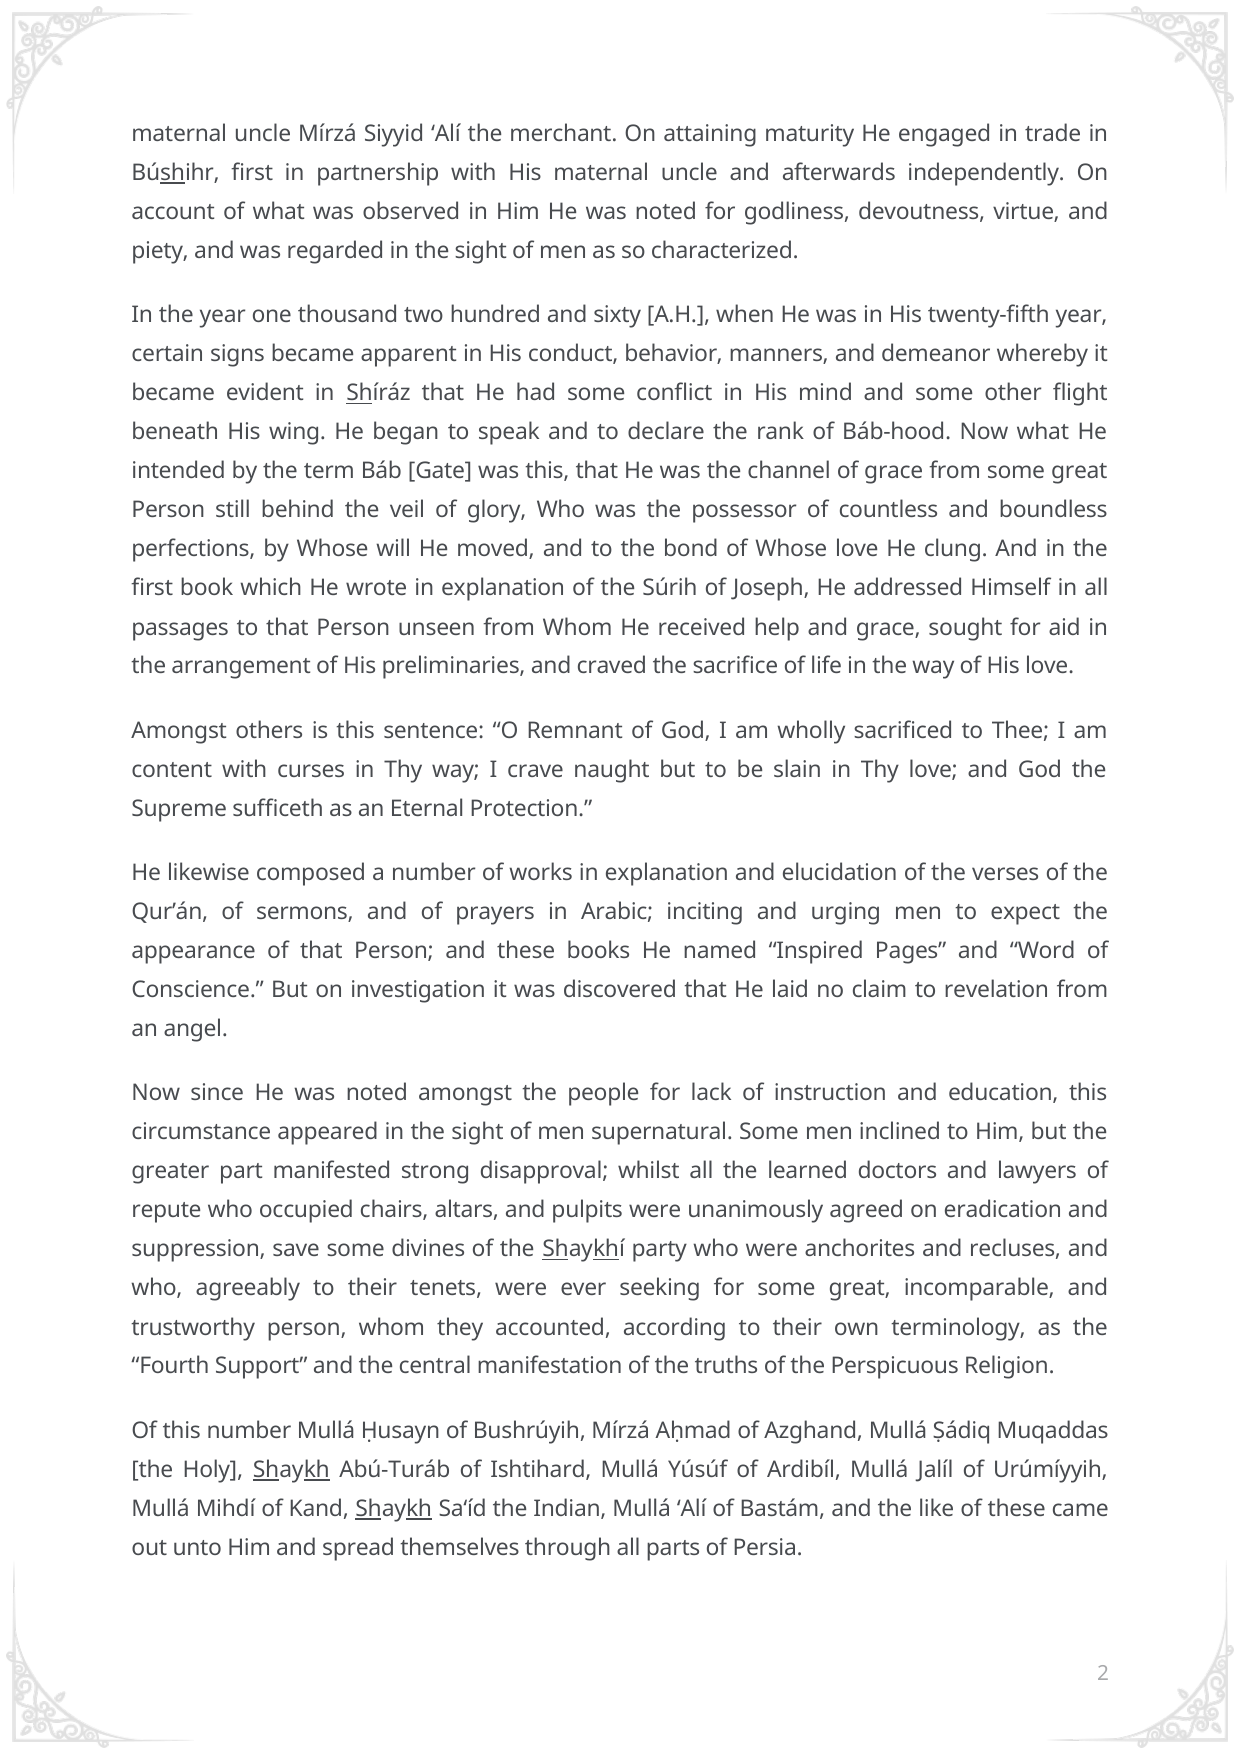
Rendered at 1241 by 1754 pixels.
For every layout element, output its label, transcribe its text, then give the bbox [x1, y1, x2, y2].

picture [1046, 1560, 1234, 1748]
text He likewise composed a number of works in explanation and elucidation of the verses of the Qur’án, of sermons, and of prayers in Arabic; inciting and urging men to expect the appearance of that Person; and these books He named “Inspired Pages” and “Word of Conscience.” But on investigation it was discovered that He laid no claim to revelation from an angel. [131, 856, 1109, 1043]
text Amongst others is this sentence: “O Remnant of God, I am wholly sacrificed to Thee; I am content with curses in Thy way; I crave naught but to be slain in Thy love; and God the Supreme sufficeth as an Eternal Protection.” [131, 713, 1109, 823]
text Now since He was noted amongst the people for lack of instruction and education, this circumstance appeared in the sight of men supernatural. Some men inclined to Him, but the greater part manifested strong disapproval; whilst all the learned doctors and lawyers of repute who occupied chairs, altars, and pulpits were unanimously agreed on eradication and suppression, save some divines of the Shaykhí party who were anchorites and recluses, and who, agreeably to their tenets, were ever seeking for some great, incomparable, and trustworthy person, whom they accounted, according to their own terminology, as the “Fourth Support” and the central manifestation of the truths of the Perspicuous Religion. [131, 1076, 1109, 1381]
picture [6, 6, 194, 194]
text In the year one thousand two hundred and sixty [A.H.], when He was in His twenty-fifth year, certain signs became apparent in His conduct, behavior, manners, and demeanor whereby it became evident in Shíráz that He had some conflict in His mind and some other flight beneath His wing. He began to speak and to declare the rank of Báb-hood. Now what He intended by the term Báb [Gate] was this, that He was the channel of grace from some great Person still behind the veil of glory, Who was the possessor of countless and boundless perfections, by Whose will He moved, and to the bond of Whose love He clung. And in the first book which He wrote in explanation of the Súrih of Joseph, He addressed Himself in all passages to that Person unseen from Whom He received help and grace, sought for aid in the arrangement of His preliminaries, and craved the sacrifice of life in the way of His love. [131, 298, 1109, 681]
text Of this number Mullá Ḥusayn of Bushrúyih, Mírzá Aḥmad of Azghand, Mullá Ṣádiq Muqaddas [the Holy], Shaykh Abú-Turáb of Ishtihard, Mullá Yúsúf of Ardibíl, Mullá Jalíl of Urúmíyyih, Mullá Mihdí of Kand, Shaykh Sa‘íd the Indian, Mullá ‘Alí of Bastám, and the like of these came out unto Him and spread themselves through all parts of Persia. [131, 1413, 1109, 1562]
picture [1046, 6, 1234, 194]
picture [6, 1560, 194, 1748]
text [131, 117, 1109, 265]
